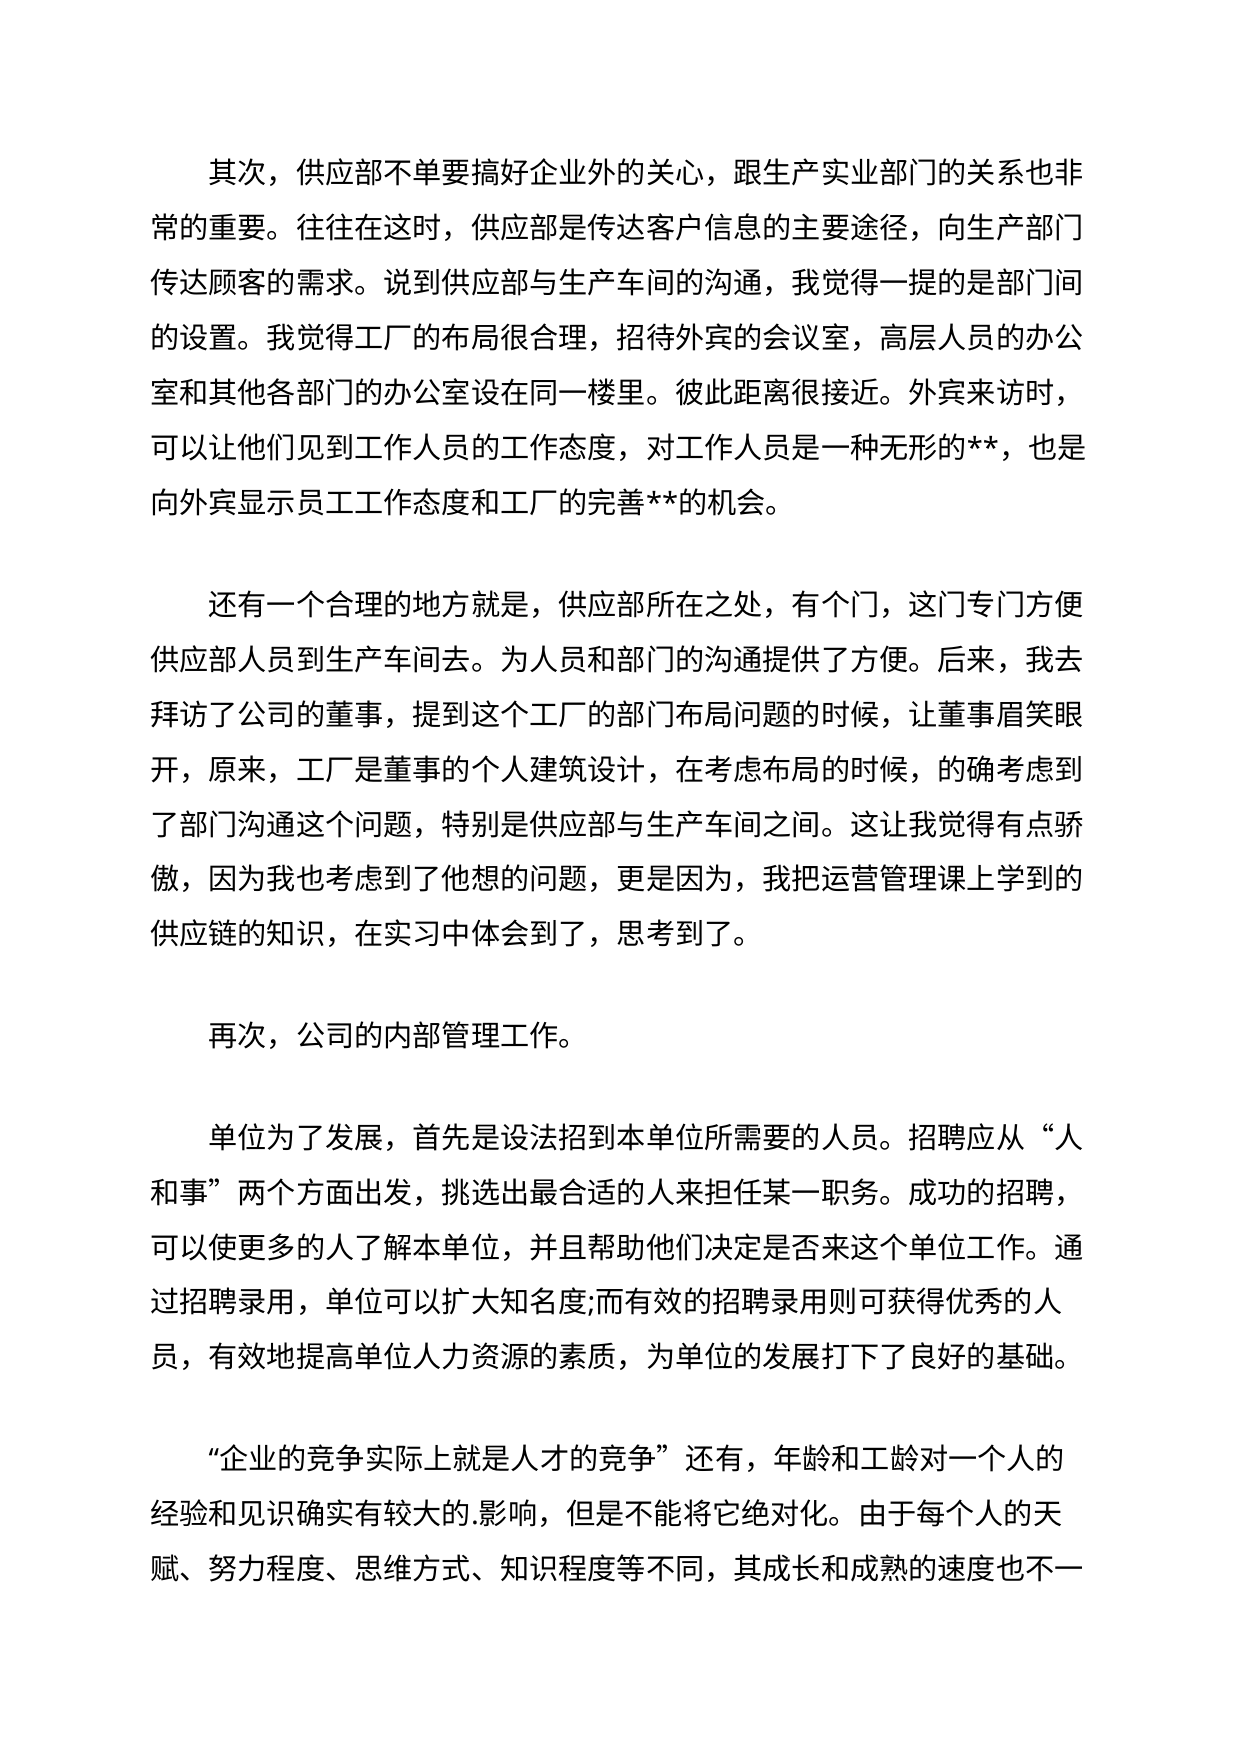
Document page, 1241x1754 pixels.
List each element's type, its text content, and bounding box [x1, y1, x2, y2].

text 再次，公司的内部管理工作。 [150, 1013, 1090, 1055]
text 其次，供应部不单要搞好企业外的关心，跟生产实业部门的关系也非常的重要。往往在这时，供应部是传达客户信息的主要途径，向生产部门传达顾客的需求。说到供应部与生产车间的沟通，我觉得一提的是部门间的设置。我觉得工厂的布局很合理，招待外宾的会议室，高层人员的办公室和其他各部门的办公室设在同一楼里。彼此距离很接近。外宾来访时，可以让他们见到工作人员的工作态度，对工作人员是一种无形的**，也是向外宾显示员工工作态度和工厂的完善**的机会。 [150, 150, 1090, 522]
text 还有一个合理的地方就是，供应部所在之处，有个门，这门专门方便供应部人员到生产车间去。为人员和部门的沟通提供了方便。后来，我去拜访了公司的董事，提到这个工厂的部门布局问题的时候，让董事眉笑眼开，原来，工厂是董事的个人建筑设计，在考虑布局的时候，的确考虑到了部门沟通这个问题，特别是供应部与生产车间之间。这让我觉得有点骄傲，因为我也考虑到了他想的问题，更是因为，我把运营管理课上学到的供应链的知识，在实习中体会到了，思考到了。 [150, 581, 1090, 953]
text 单位为了发展，首先是设法招到本单位所需要的人员。招聘应从“人和事”两个方面出发，挑选出最合适的人来担任某一职务。成功的招聘，可以使更多的人了解本单位，并且帮助他们决定是否来这个单位工作。通过招聘录用，单位可以扩大知名度;而有效的招聘录用则可获得优秀的人员，有效地提高单位人力资源的素质，为单位的发展打下了良好的基础。 [150, 1114, 1090, 1376]
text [150, 1436, 1090, 1588]
